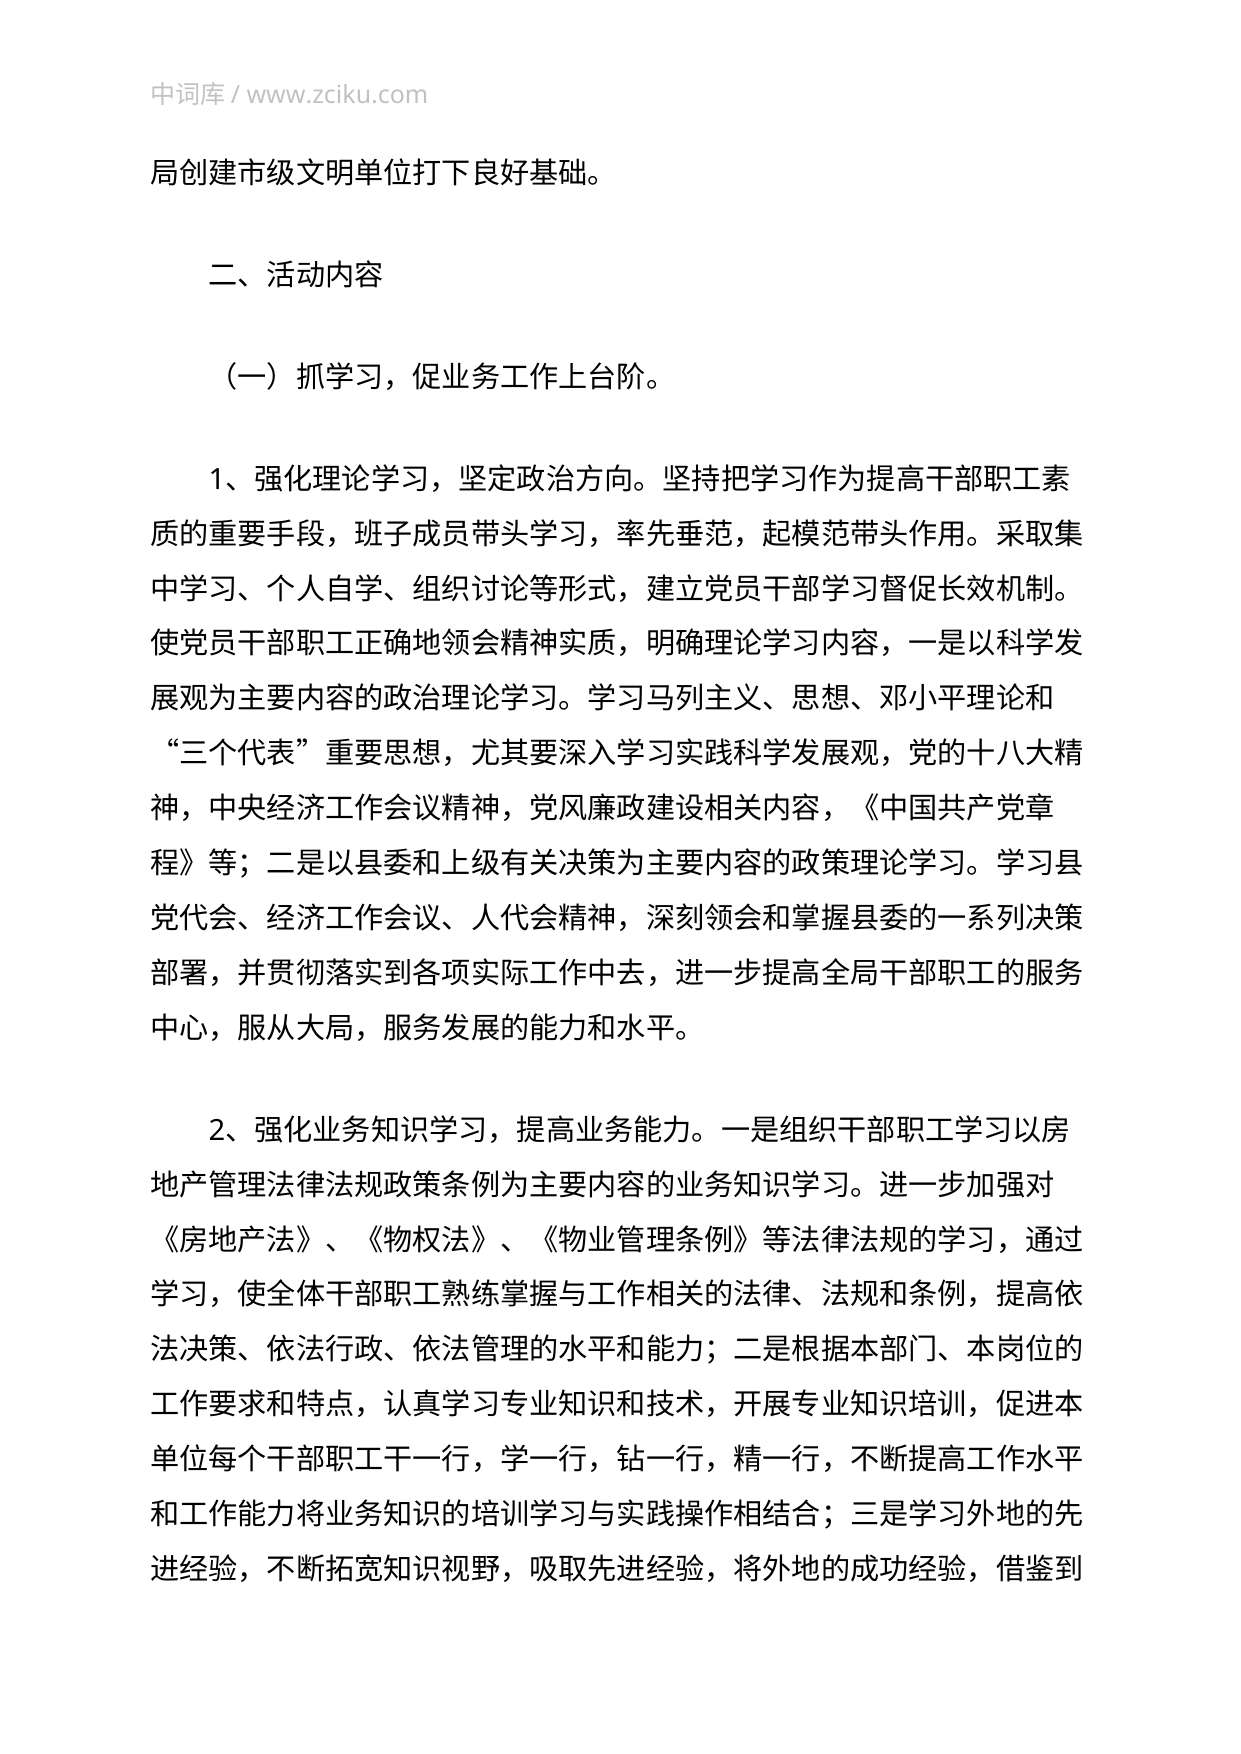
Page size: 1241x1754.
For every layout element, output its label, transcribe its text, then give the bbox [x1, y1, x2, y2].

text 二、活动内容 [150, 252, 1090, 294]
text （一）抓学习，促业务工作上台阶。 [150, 353, 1090, 396]
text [150, 1106, 1090, 1588]
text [150, 150, 1090, 192]
text 1、强化理论学习，坚定政治方向。坚持把学习作为提高干部职工素质的重要手段，班子成员带头学习，率先垂范，起模范带头作用。采取集中学习、个人自学、组织讨论等形式，建立党员干部学习督促长效机制。使党员干部职工正确地领会精神实质，明确理论学习内容，一是以科学发展观为主要内容的政治理论学习。学习马列主义、思想、邓小平理论和“三个代表”重要思想，尤其要深入学习实践科学发展观，党的十八大精神，中央经济工作会议精神，党风廉政建设相关内容，《中国共产党章程》等；二是以县委和上级有关决策为主要内容的政策理论学习。学习县党代会、经济工作会议、人代会精神，深刻领会和掌握县委的一系列决策部署，并贯彻落实到各项实际工作中去，进一步提高全局干部职工的服务中心，服从大局，服务发展的能力和水平。 [150, 455, 1090, 1047]
